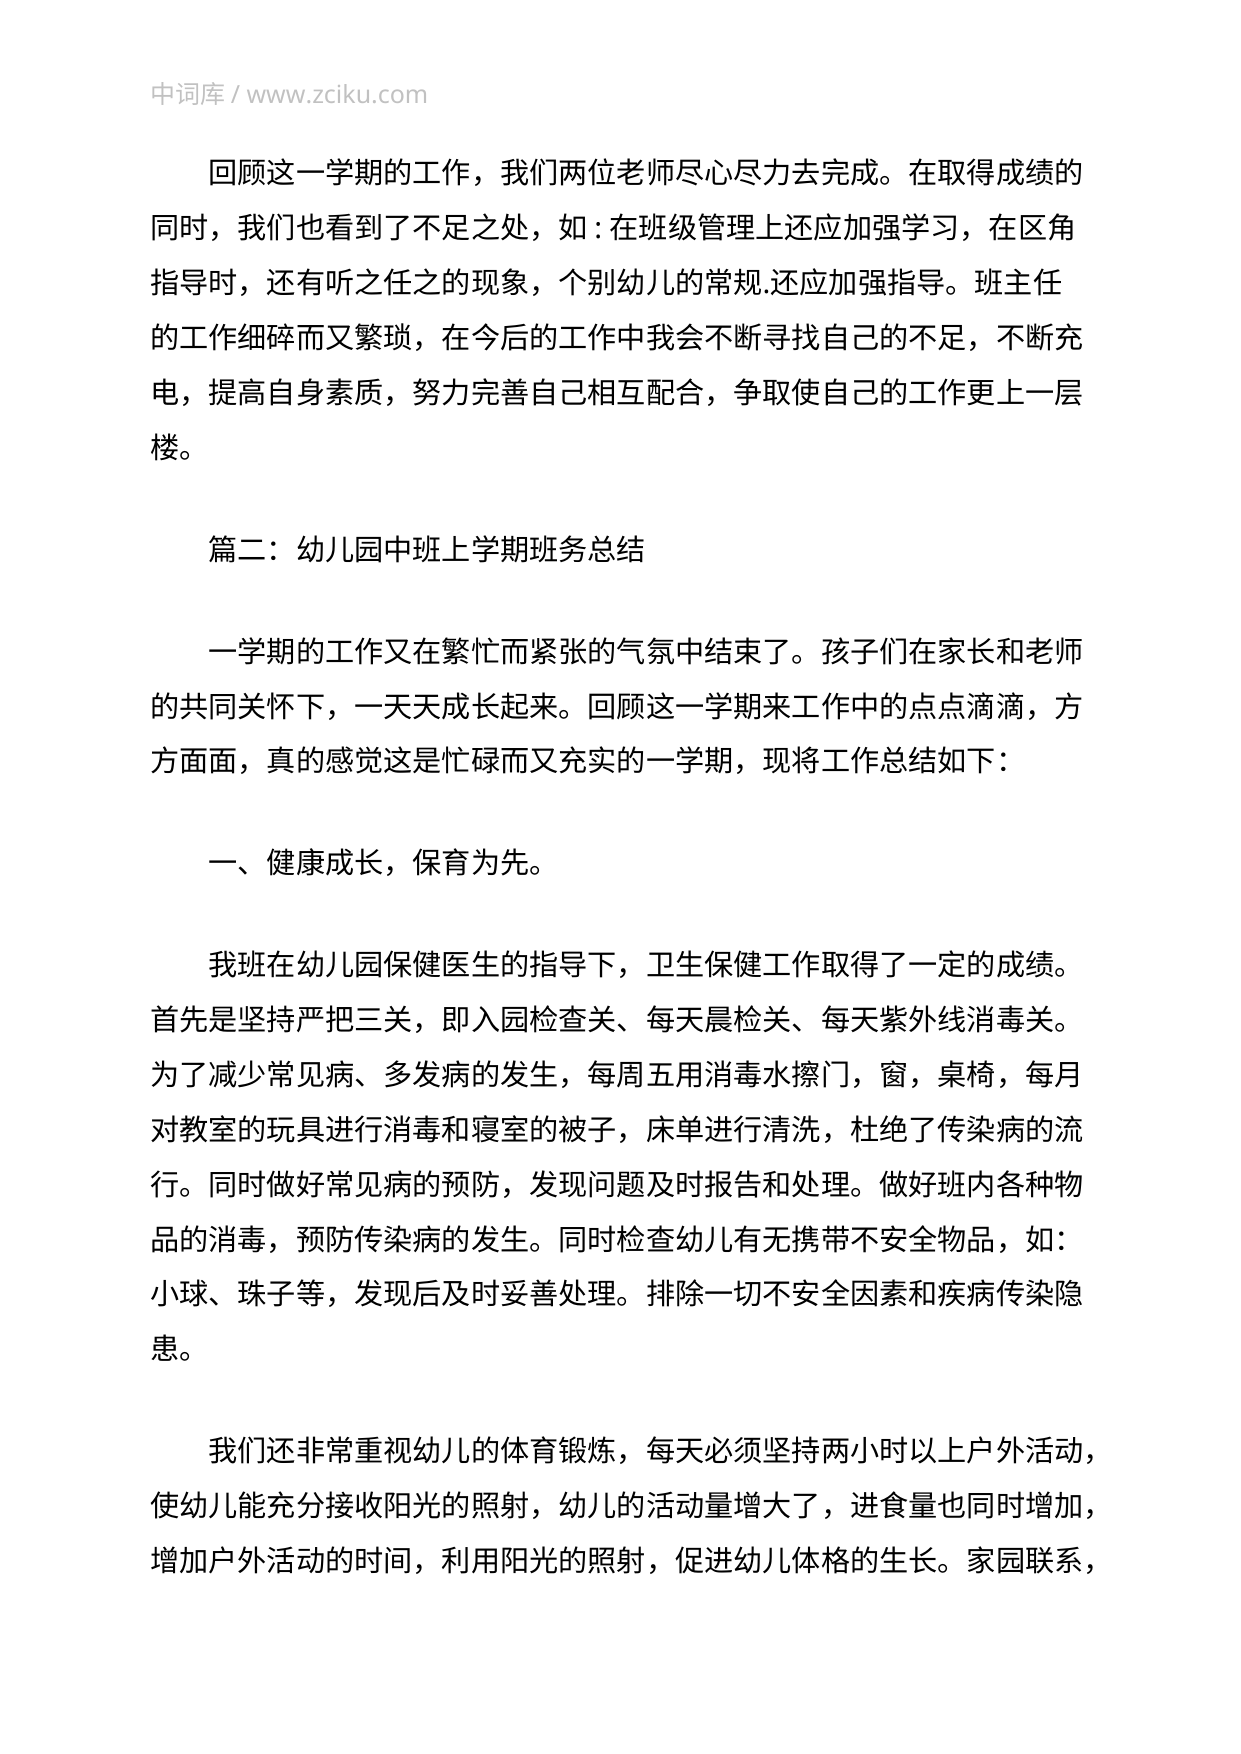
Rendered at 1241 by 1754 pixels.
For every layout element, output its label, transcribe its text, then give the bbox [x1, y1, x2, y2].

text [150, 1428, 1090, 1580]
text 篇二：幼儿园中班上学期班务总结 [150, 526, 1090, 569]
text 一学期的工作又在繁忙而紧张的气氛中结束了。孩子们在家长和老师的共同关怀下，一天天成长起来。回顾这一学期来工作中的点点滴滴，方方面面，真的感觉这是忙碌而又充实的一学期，现将工作总结如下： [150, 628, 1090, 780]
text 我班在幼儿园保健医生的指导下，卫生保健工作取得了一定的成绩。首先是坚持严把三关，即入园检查关、每天晨检关、每天紫外线消毒关。为了减少常见病、多发病的发生，每周五用消毒水擦门，窗，桌椅，每月对教室的玩具进行消毒和寝室的被子，床单进行清洗，杜绝了传染病的流行。同时做好常见病的预防，发现问题及时报告和处理。做好班内各种物品的消毒，预防传染病的发生。同时检查幼儿有无携带不安全物品，如：小球、珠子等，发现后及时妥善处理。排除一切不安全因素和疾病传染隐患。 [150, 942, 1090, 1368]
text 回顾这一学期的工作，我们两位老师尽心尽力去完成。在取得成绩的同时，我们也看到了不足之处，如 : 在班级管理上还应加强学习，在区角指导时，还有听之任之的现象，个别幼儿的常规.还应加强指导。班主任的工作细碎而又繁琐，在今后的工作中我会不断寻找自己的不足，不断充电，提高自身素质，努力完善自己相互配合，争取使自己的工作更上一层楼。 [150, 150, 1090, 467]
text 一、健康成长，保育为先。 [150, 840, 1090, 882]
